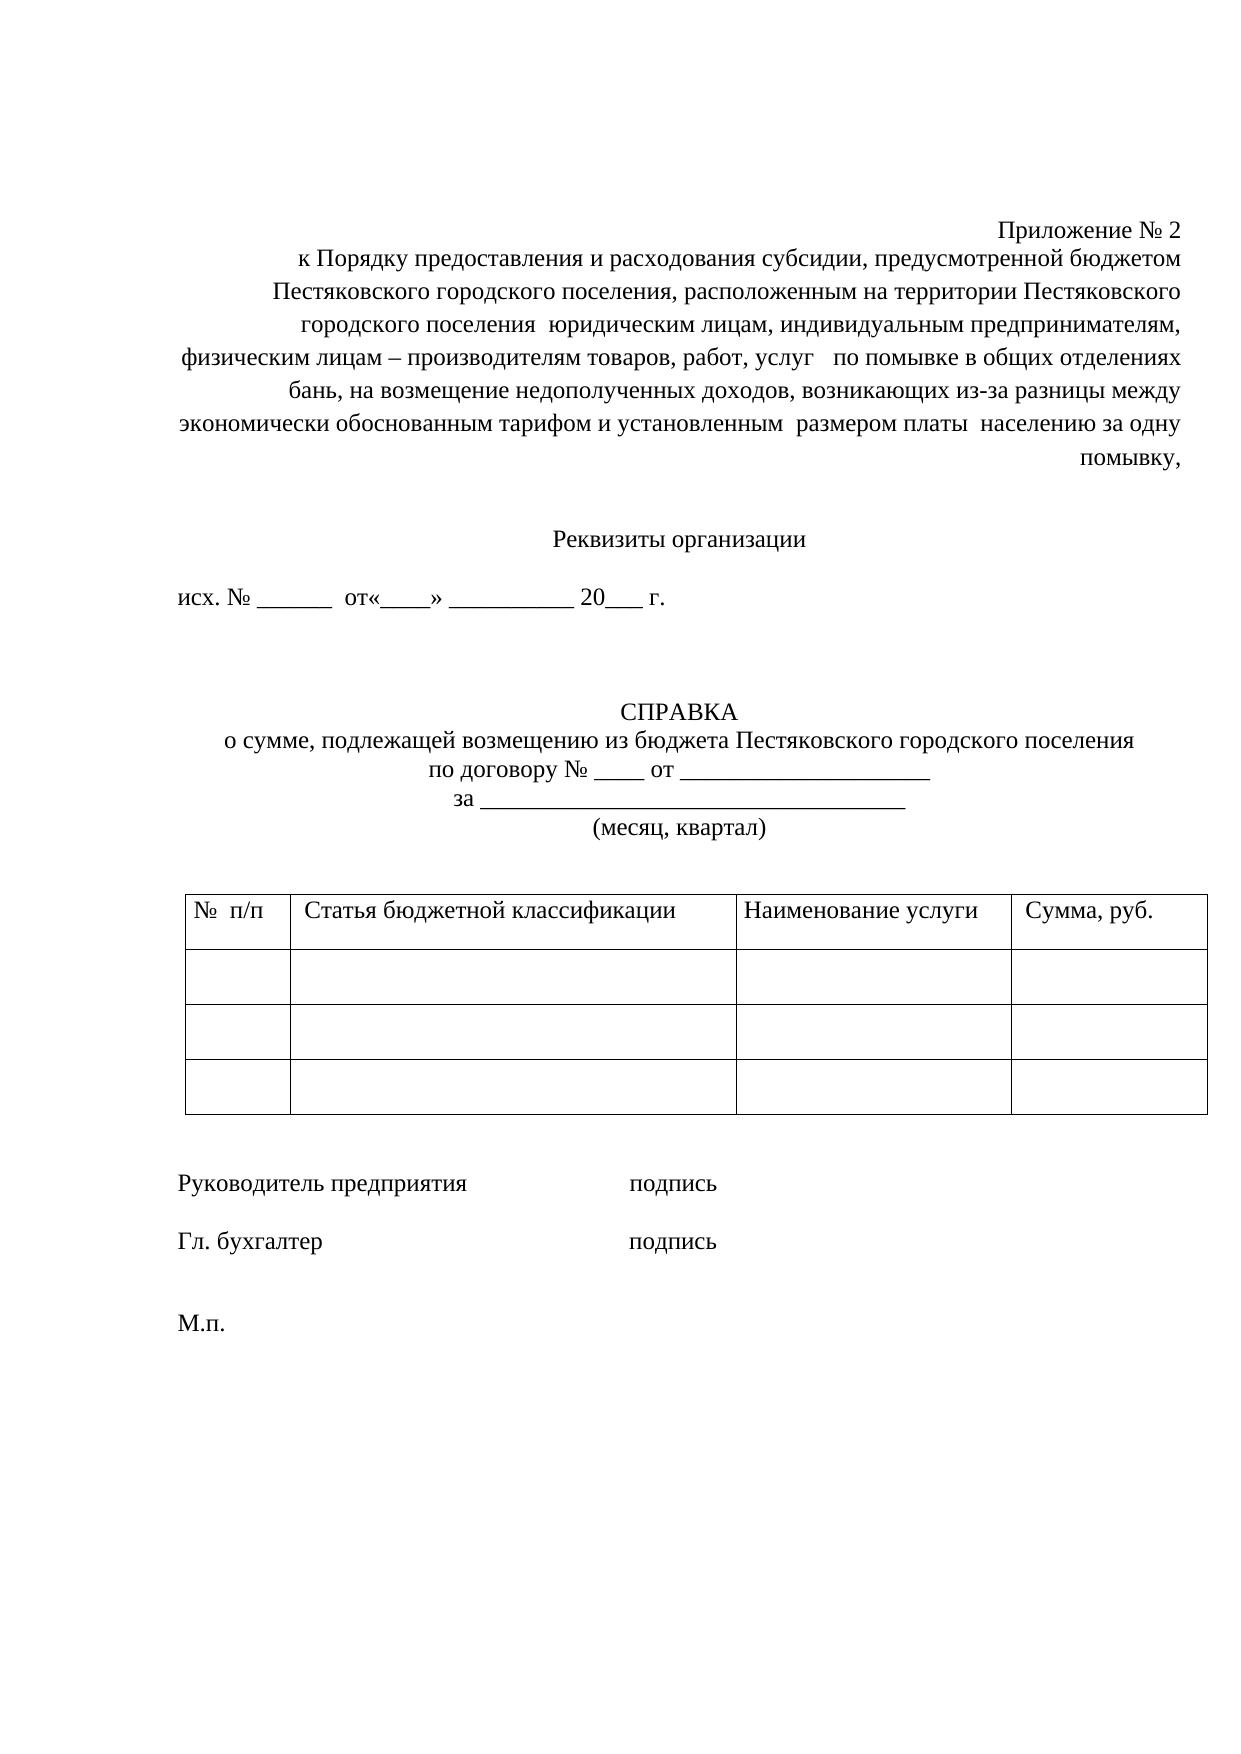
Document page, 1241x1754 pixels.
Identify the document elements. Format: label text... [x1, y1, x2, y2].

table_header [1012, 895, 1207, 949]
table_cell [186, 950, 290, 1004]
text по договору № ____ от ____________________ [177, 754, 1181, 783]
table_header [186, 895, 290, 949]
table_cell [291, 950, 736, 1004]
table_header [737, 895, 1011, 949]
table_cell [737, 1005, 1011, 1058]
text Реквизиты организации [177, 524, 1181, 553]
text за __________________________________ [177, 783, 1181, 812]
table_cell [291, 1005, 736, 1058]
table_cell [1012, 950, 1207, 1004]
text о сумме, подлежащей возмещению из бюджета Пестяковского городского поселения [177, 725, 1181, 754]
text к Порядку предоставления и расходования субсидии, предусмотренной бюджетом Пестяковского городского поселения, расположенным на территории Пестяковского городского поселения юридическим лицам, индивидуальным предпринимателям, физическим лицам – производителям товаров, работ, услуг по помывке в общих отделениях бань, на возмещение недополученных доходов, возникающих из-за разницы между экономически обоснованным тарифом и установленным размером платы населению за одну помывку, [177, 243, 1181, 470]
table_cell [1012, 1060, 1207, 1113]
text Приложение № 2 [177, 215, 1181, 243]
text СПРАВКА [177, 697, 1181, 725]
text Руководитель предприятия подпись [177, 1168, 1181, 1197]
text (месяц, квартал) [177, 812, 1181, 840]
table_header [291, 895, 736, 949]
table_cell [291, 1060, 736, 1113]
text исх. № ______ от«____» __________ 20___ г. [177, 582, 1181, 610]
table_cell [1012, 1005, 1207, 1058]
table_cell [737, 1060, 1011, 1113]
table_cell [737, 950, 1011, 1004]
text М.п. [177, 1308, 1181, 1337]
text Гл. бухгалтер подпись [177, 1226, 1181, 1254]
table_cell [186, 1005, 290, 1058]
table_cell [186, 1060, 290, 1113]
